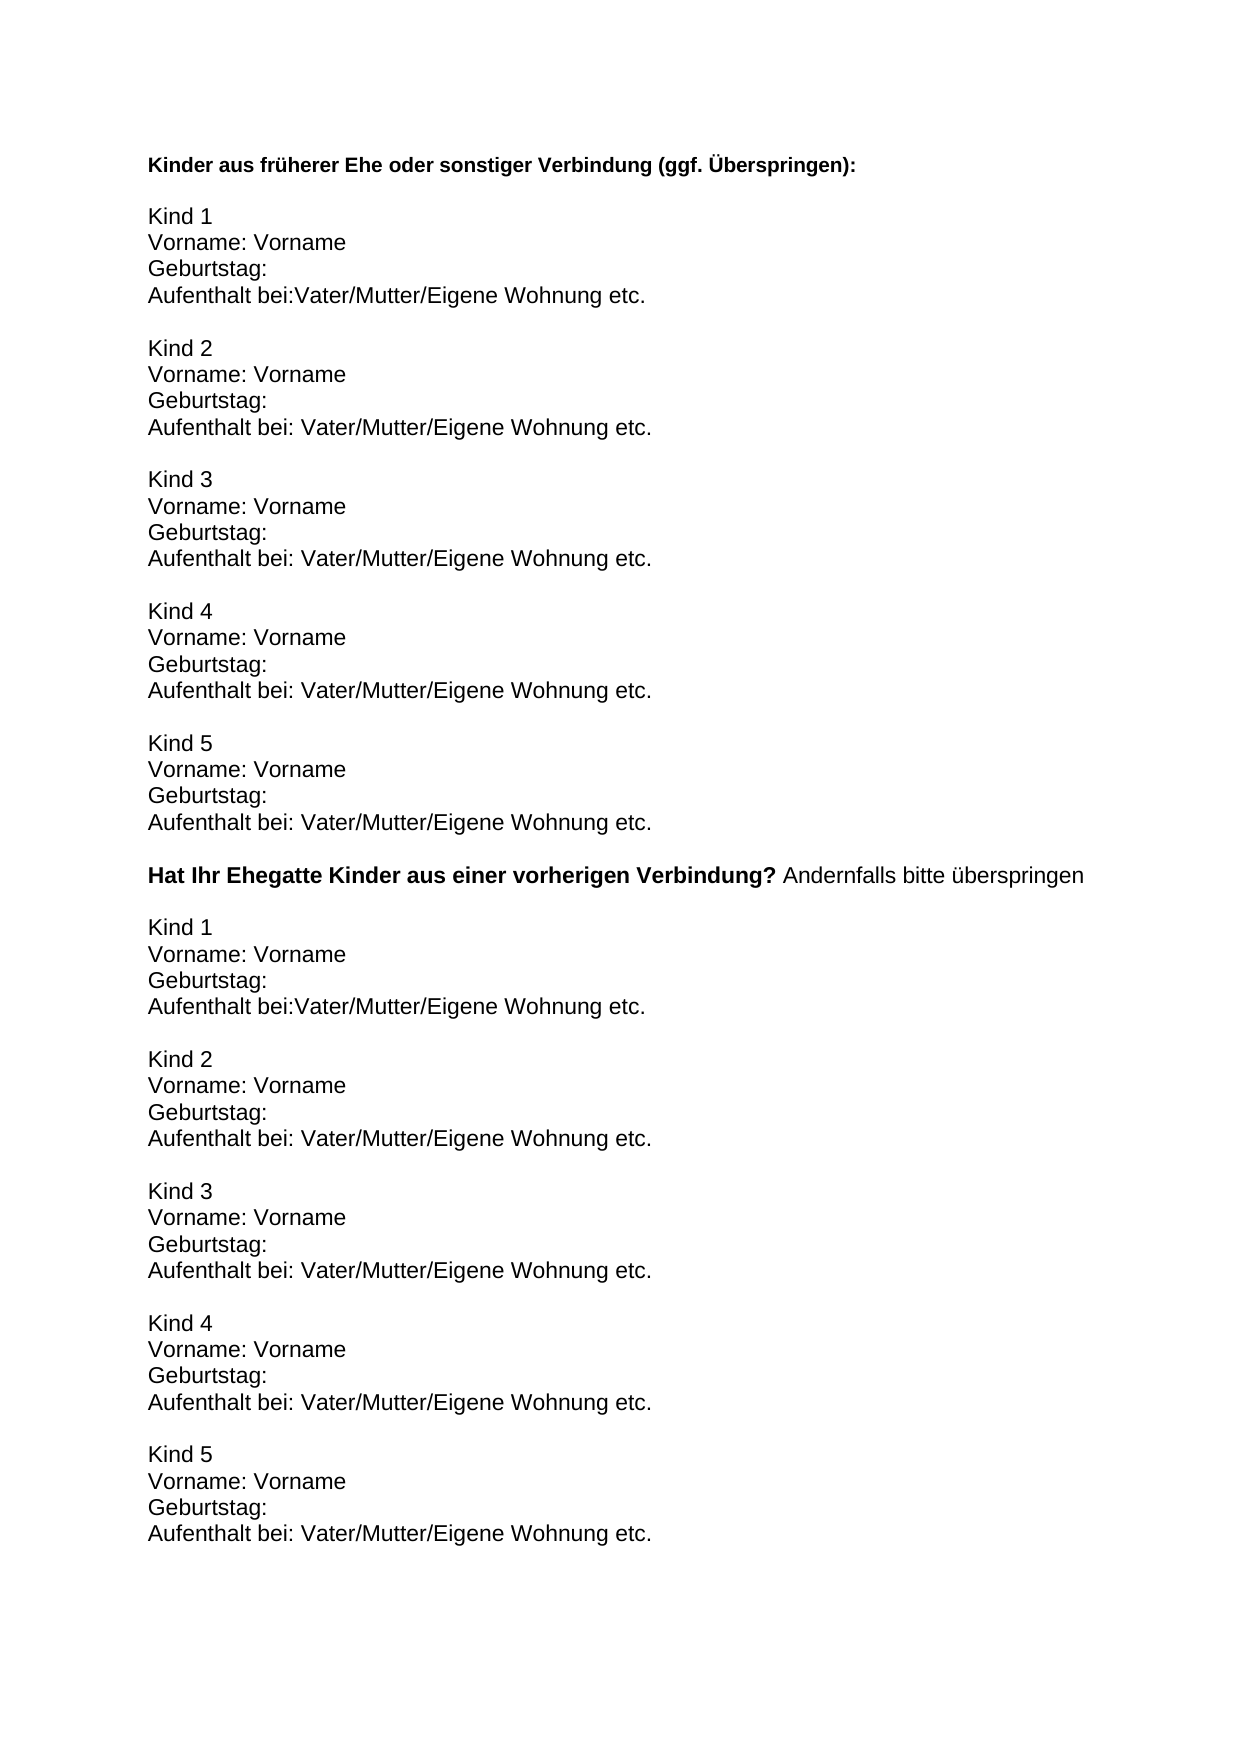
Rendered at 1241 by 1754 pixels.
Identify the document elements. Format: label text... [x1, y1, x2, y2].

text Aufenthalt bei: Vater/Mutter/Eigene Wohnung etc. [148, 545, 1093, 572]
text Kind 3 [148, 1178, 1093, 1204]
text Aufenthalt bei:Vater/Mutter/Eigene Wohnung etc. [148, 282, 1093, 308]
text Geburtstag: [148, 1099, 1093, 1125]
text Kind 4 [148, 1309, 1093, 1336]
text Kind 1 [148, 914, 1093, 941]
text Geburtstag: [148, 782, 1093, 809]
text Vorname: Vorname [148, 361, 1093, 387]
text Aufenthalt bei: Vater/Mutter/Eigene Wohnung etc. [148, 677, 1093, 703]
text Geburtstag: [148, 651, 1093, 677]
text Aufenthalt bei: Vater/Mutter/Eigene Wohnung etc. [148, 1257, 1093, 1283]
text Aufenthalt bei: Vater/Mutter/Eigene Wohnung etc. [148, 1520, 1093, 1547]
text Aufenthalt bei: Vater/Mutter/Eigene Wohnung etc. [148, 809, 1093, 835]
text Geburtstag: [148, 1494, 1093, 1520]
subtitle Kinder aus früherer Ehe oder sonstiger Verbindung (ggf. Überspringen): [148, 152, 1093, 176]
text Geburtstag: [148, 255, 1093, 282]
text Kind 1 [148, 203, 1093, 229]
text Kind 2 [148, 334, 1093, 361]
text Geburtstag: [148, 387, 1093, 413]
text Geburtstag: [148, 519, 1093, 545]
text Vorname: Vorname [148, 624, 1093, 651]
text Vorname: Vorname [148, 1204, 1093, 1231]
text Hat Ihr Ehegatte Kinder aus einer vorherigen Verbindung? Andernfalls bitte überspringen [148, 862, 1093, 888]
text Vorname: Vorname [148, 493, 1093, 519]
text Vorname: Vorname [148, 1468, 1093, 1494]
text Vorname: Vorname [148, 1072, 1093, 1099]
text Kind 4 [148, 598, 1093, 624]
text Aufenthalt bei: Vater/Mutter/Eigene Wohnung etc. [148, 1389, 1093, 1415]
text Geburtstag: [148, 967, 1093, 993]
text Aufenthalt bei: Vater/Mutter/Eigene Wohnung etc. [148, 1125, 1093, 1151]
text Vorname: Vorname [148, 941, 1093, 967]
text Kind 5 [148, 730, 1093, 756]
text Kind 5 [148, 1441, 1093, 1468]
text Geburtstag: [148, 1362, 1093, 1389]
text Kind 2 [148, 1046, 1093, 1072]
text Kind 3 [148, 466, 1093, 493]
text Geburtstag: [148, 1231, 1093, 1257]
text Vorname: Vorname [148, 756, 1093, 782]
text Vorname: Vorname [148, 1336, 1093, 1362]
text Vorname: Vorname [148, 229, 1093, 255]
text Aufenthalt bei:Vater/Mutter/Eigene Wohnung etc. [148, 993, 1093, 1020]
text Aufenthalt bei: Vater/Mutter/Eigene Wohnung etc. [148, 413, 1093, 440]
